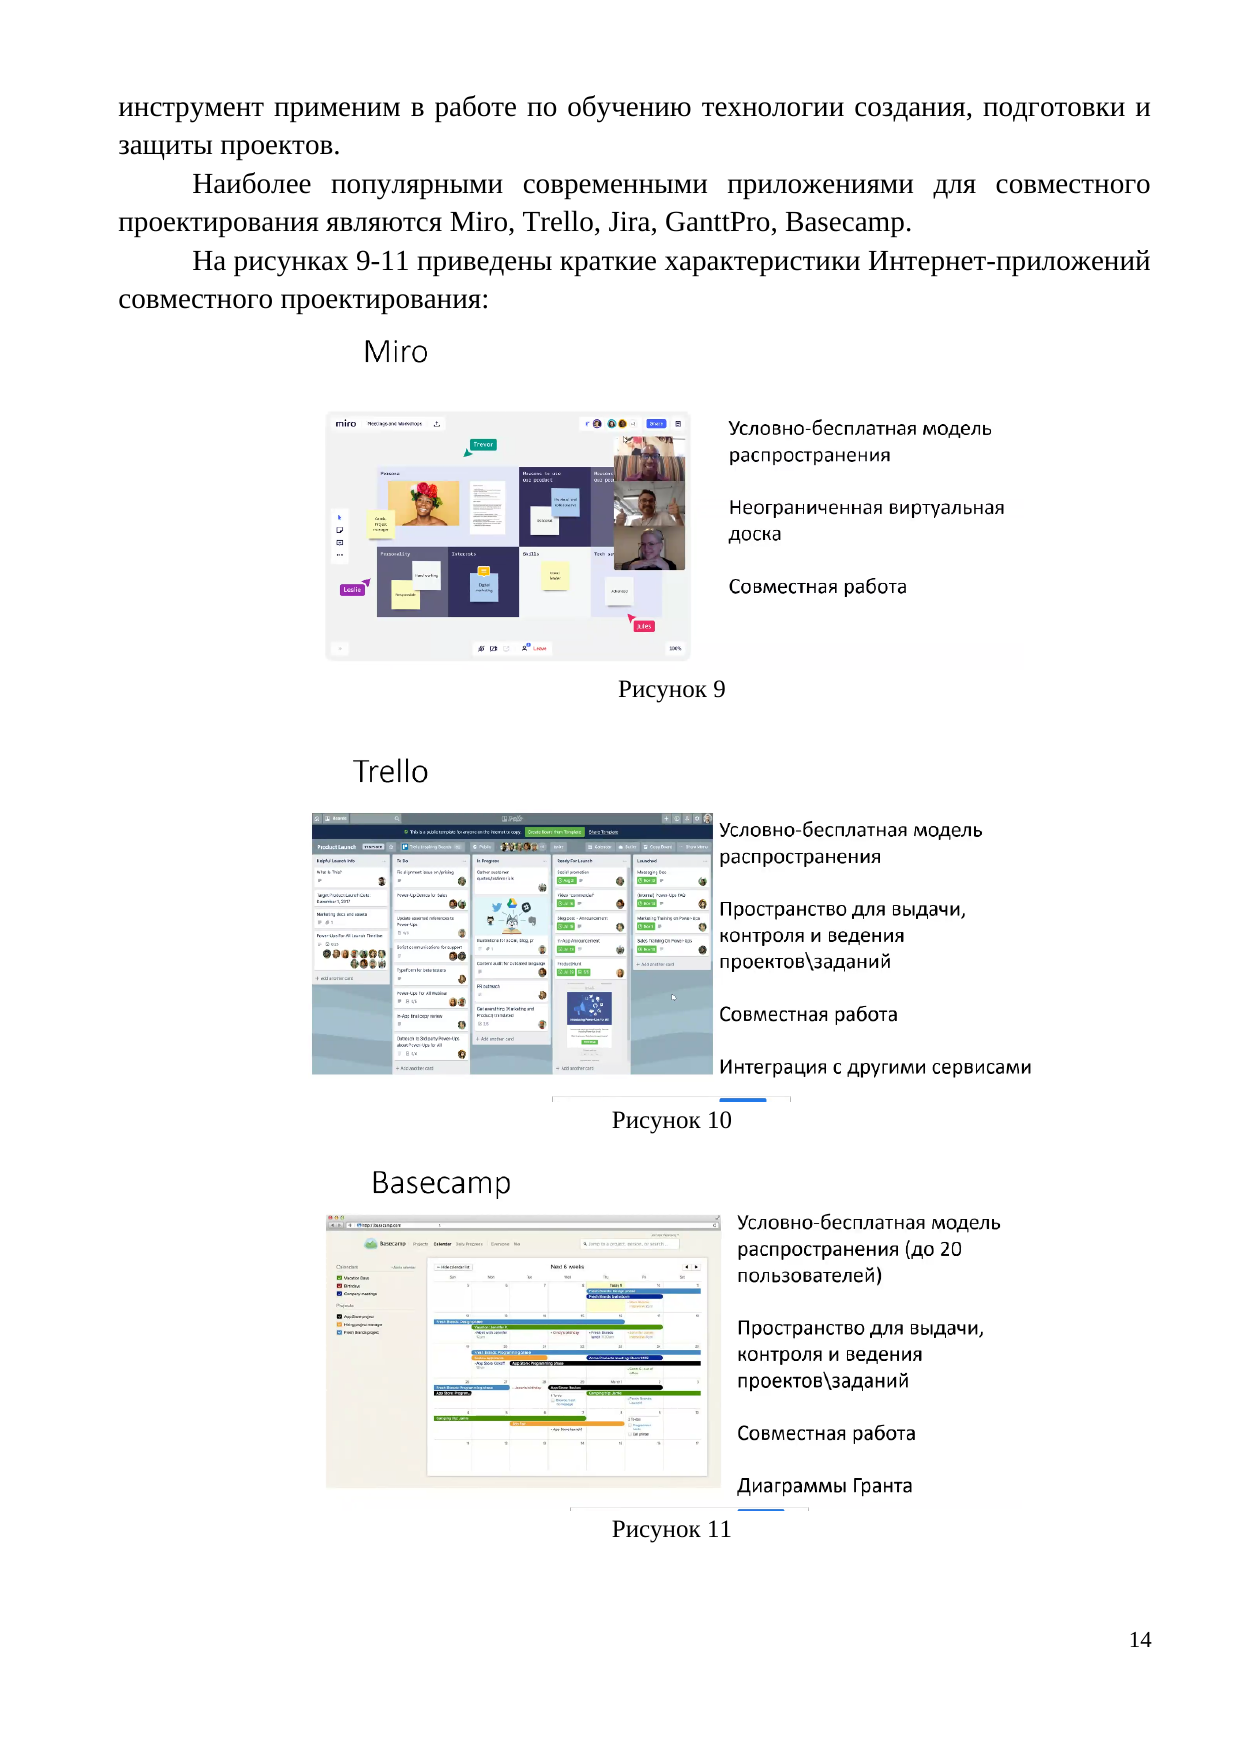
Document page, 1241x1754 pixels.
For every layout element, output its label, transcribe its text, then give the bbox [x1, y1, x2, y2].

text Рисунок 10 [118, 1105, 1152, 1134]
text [118, 89, 1152, 161]
picture [319, 320, 1025, 670]
text На рисунках 9-11 приведены краткие характеристики Интернет-приложений совместного проектирования: [118, 243, 1152, 315]
picture [303, 740, 1040, 1102]
text Рисунок 9 [118, 674, 1152, 703]
text Рисунок 11 [118, 1514, 1152, 1543]
text Наиболее популярными современными приложениями для совместного проектирования являются Miro, Trello, Jira, GanttPro, Basecamp. [118, 166, 1152, 238]
picture [321, 1138, 1022, 1511]
